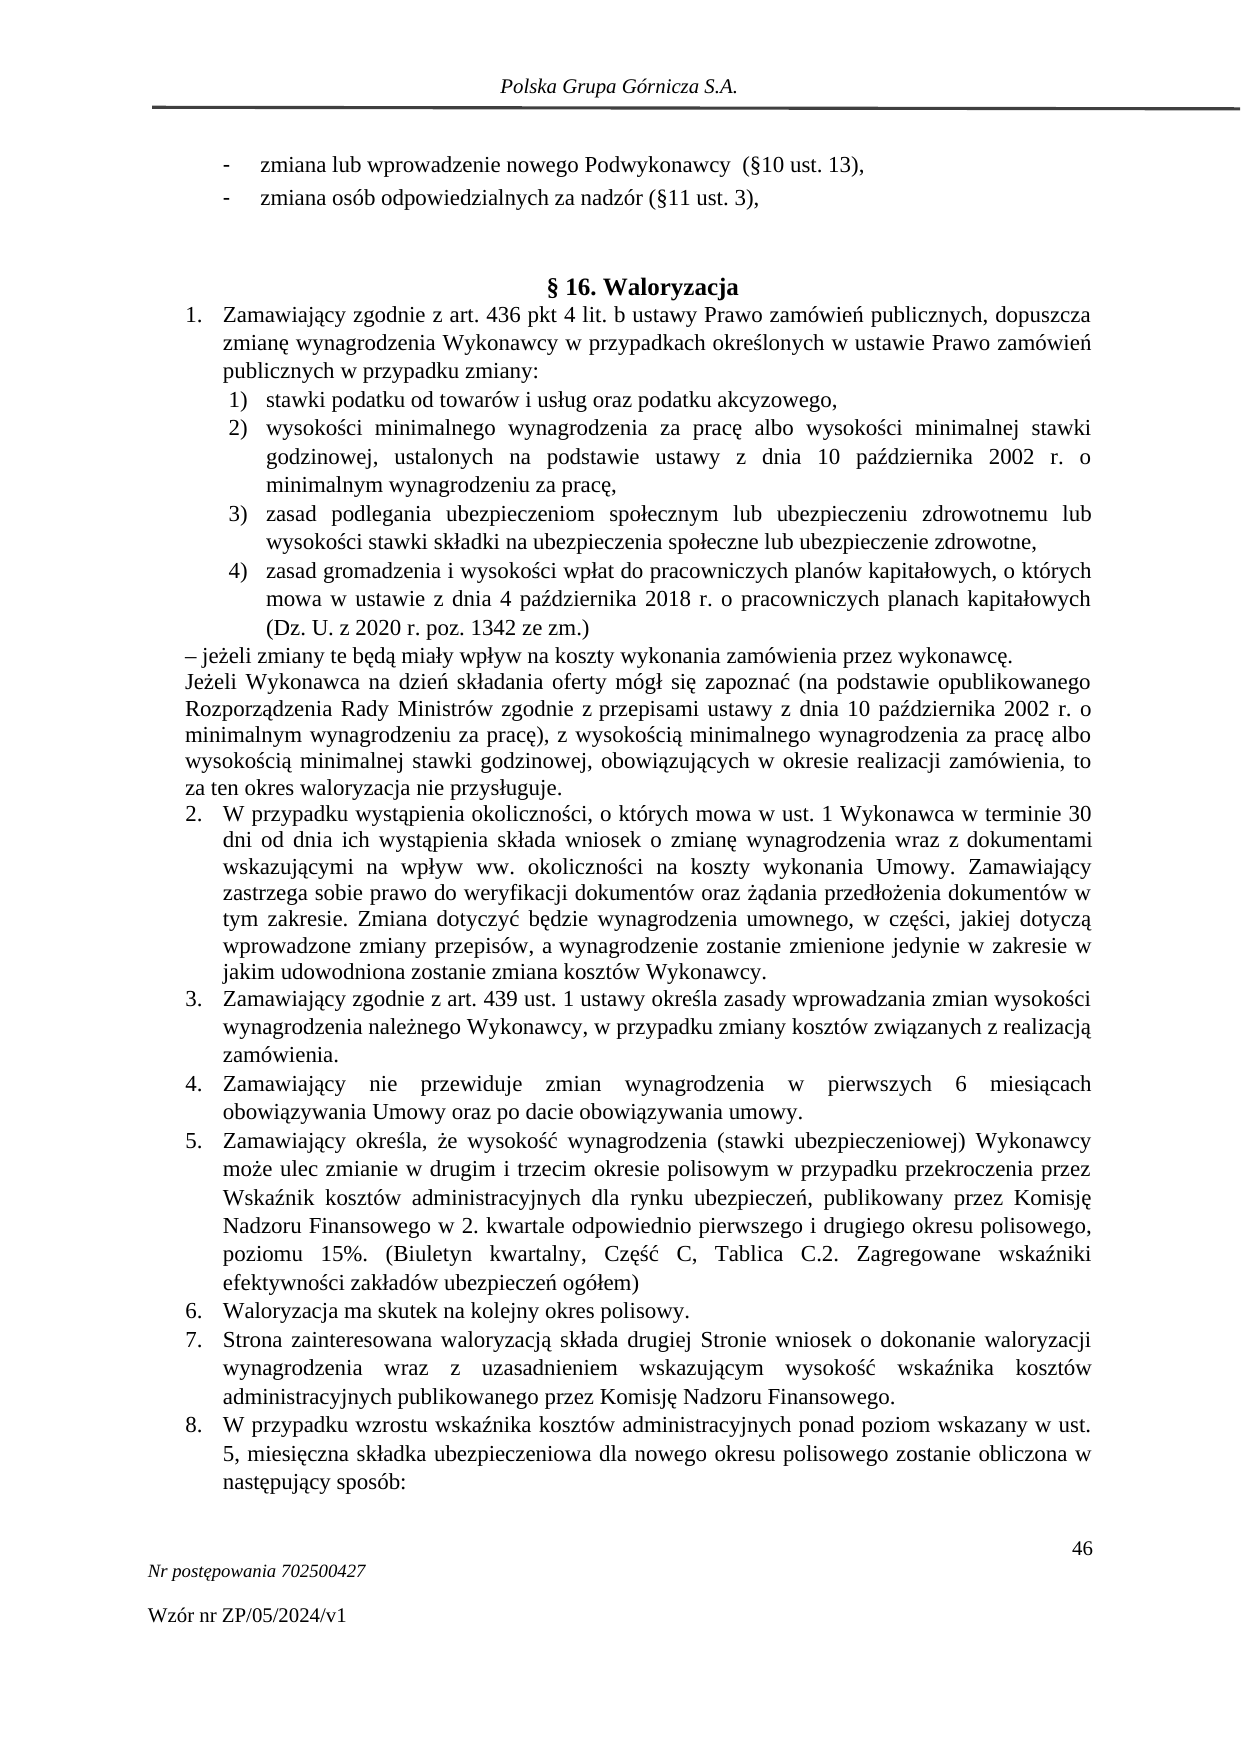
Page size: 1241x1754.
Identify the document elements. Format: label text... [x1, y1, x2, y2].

subtitle § 16. Waloryzacja [193, 272, 1093, 301]
list Zamawiający zgodnie z art. 436 pkt 4 lit. b ustawy Prawo zamówień publicznych, dopuszcza zmianę wynagrodzenia Wykonawcy w przypadkach określonych w ustawie Prawo zamówień publicznych w przypadku zmiany: [185, 301, 1093, 384]
text ‒ jeżeli zmiany te będą miały wpływ na koszty wykonania zamówienia przez wykonawcę. [185, 642, 1093, 668]
list zasad gromadzenia i wysokości wpłat do pracowniczych planów kapitałowych, o których mowa w ustawie z dnia 4 października 2018 r. o pracowniczych planach kapitałowych (Dz. U. z 2020 r. poz. 1342 ze zm.) [228, 557, 1093, 640]
list W przypadku wzrostu wskaźnika kosztów administracyjnych ponad poziom wskazany w ust. 5, miesięczna składka ubezpieczeniowa dla nowego okresu polisowego zostanie obliczona w następujący sposób: [185, 1411, 1093, 1494]
text Jeżeli Wykonawca na dzień składania oferty mógł się zapoznać (na podstawie opublikowanego Rozporządzenia Rady Ministrów zgodnie z przepisami ustawy z dnia 10 października 2002 r. o minimalnym wynagrodzeniu za pracę), z wysokością minimalnego wynagrodzenia za pracę albo wysokością minimalnej stawki godzinowej, obowiązujących w okresie realizacji zamówienia, to za ten okres waloryzacja nie przysługuje. [185, 668, 1093, 800]
list Waloryzacja ma skutek na kolejny okres polisowy. [185, 1297, 1093, 1324]
list wysokości minimalnego wynagrodzenia za pracę albo wysokości minimalnej stawki godzinowej, ustalonych na podstawie ustawy z dnia 10 października 2002 r. o minimalnym wynagrodzeniu za pracę, [228, 414, 1093, 498]
list Zamawiający określa, że wysokość wynagrodzenia (stawki ubezpieczeniowej) Wykonawcy może ulec zmianie w drugim i trzecim okresie polisowym w przypadku przekroczenia przez Wskaźnik kosztów administracyjnych dla rynku ubezpieczeń, publikowany przez Komisję Nadzoru Finansowego w 2. kwartale odpowiednio pierwszego i drugiego okresu polisowego, poziomu 15%. (Biuletyn kwartalny, Część C, Tablica C.2. Zagregowane wskaźniki efektywności zakładów ubezpieczeń ogółem) [185, 1127, 1093, 1295]
list Zamawiający nie przewiduje zmian wynagrodzenia w pierwszych 6 miesiącach obowiązywania Umowy oraz po dacie obowiązywania umowy. [185, 1070, 1093, 1125]
list stawki podatku od towarów i usług oraz podatku akcyzowego, [228, 386, 1093, 412]
list zmiana lub wprowadzenie nowego Podwykonawcy (§10 ust. 13), [223, 148, 1093, 179]
list Zamawiający zgodnie z art. 439 ust. 1 ustawy określa zasady wprowadzania zmian wysokości wynagrodzenia należnego Wykonawcy, w przypadku zmiany kosztów związanych z realizacją zamówienia. [185, 984, 1093, 1068]
list Strona zainteresowana waloryzacją składa drugiej Stronie wniosek o dokonanie waloryzacji wynagrodzenia wraz z uzasadnieniem wskazującym wysokość wskaźnika kosztów administracyjnych publikowanego przez Komisję Nadzoru Finansowego. [185, 1326, 1093, 1409]
list zasad podlegania ubezpieczeniom społecznym lub ubezpieczeniu zdrowotnemu lub wysokości stawki składki na ubezpieczenia społeczne lub ubezpieczenie zdrowotne, [228, 500, 1093, 554]
list W przypadku wystąpienia okoliczności, o których mowa w ust. 1 Wykonawca w terminie 30 dni od dnia ich wystąpienia składa wniosek o zmianę wynagrodzenia wraz z dokumentami wskazującymi na wpływ ww. okoliczności na koszty wykonania Umowy. Zamawiający zastrzega sobie prawo do weryfikacji dokumentów oraz żądania przedłożenia dokumentów w tym zakresie. Zmiana dotyczyć będzie wynagrodzenia umownego, w części, jakiej dotyczą wprowadzone zmiany przepisów, a wynagrodzenie zostanie zmienione jedynie w zakresie w jakim udowodniona zostanie zmiana kosztów Wykonawcy. [185, 800, 1093, 984]
list zmiana osób odpowiedzialnych za nadzór (§11 ust. 3), [223, 181, 1093, 213]
